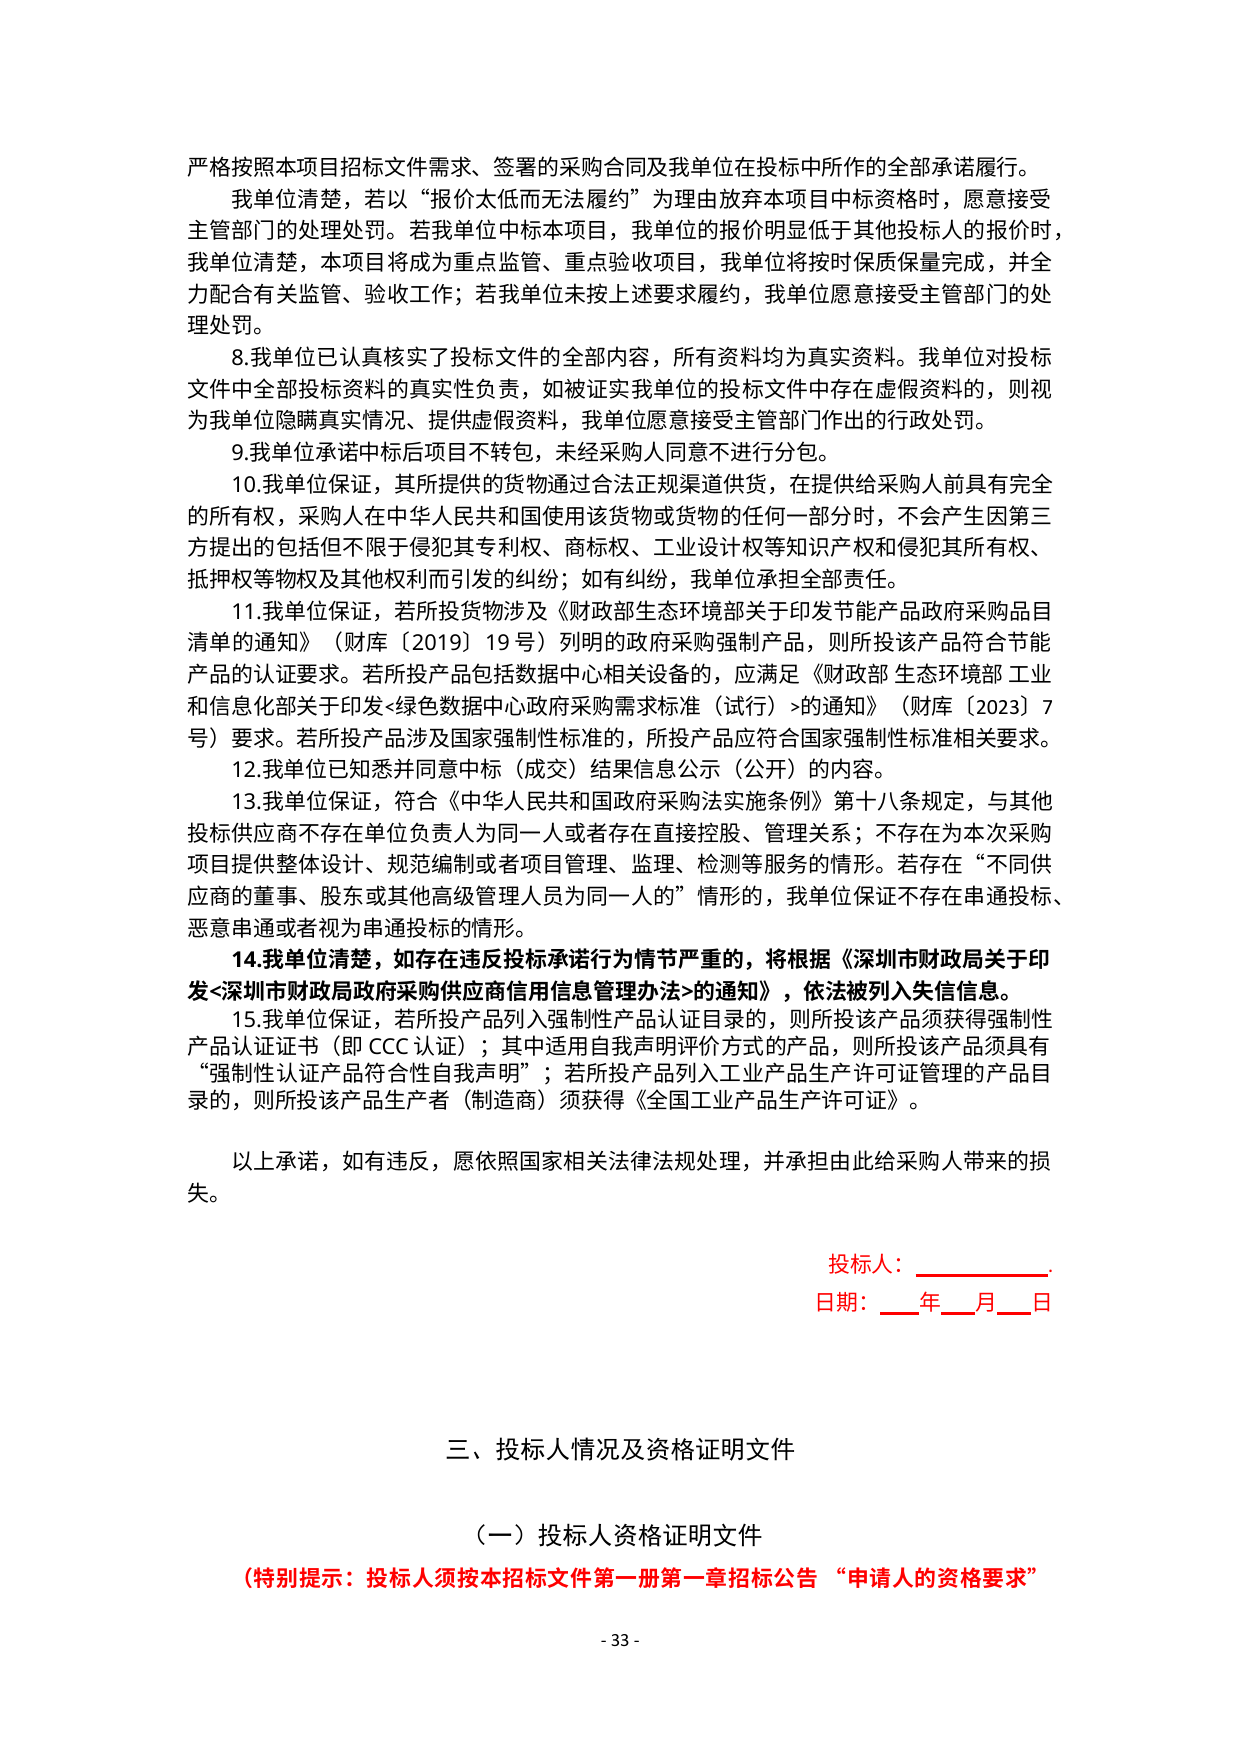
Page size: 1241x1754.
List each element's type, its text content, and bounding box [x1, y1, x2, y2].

text 13.我单位保证，符合《中华人民共和国政府采购法实施条例》第十八条规定，与其他投标供应商不存在单位负责人为同一人或者存在直接控股、管理关系；不存在为本次采购项目提供整体设计、规范编制或者项目管理、监理、检测等服务的情形。若存在“不同供应商的董事、股东或其他高级管理人员为同一人的”情形的，我单位保证不存在串通投标、恶意串通或者视为串通投标的情形。 [187, 784, 1053, 942]
text 8.我单位已认真核实了投标文件的全部内容，所有资料均为真实资料。我单位对投标文件中全部投标资料的真实性负责，如被证实我单位的投标文件中存在虚假资料的，则视为我单位隐瞒真实情况、提供虚假资料，我单位愿意接受主管部门作出的行政处罚。 [187, 340, 1053, 435]
text 12.我单位已知悉并同意中标（成交）结果信息公示（公开）的内容。 [187, 752, 1053, 784]
text 15.我单位保证，若所投产品列入强制性产品认证目录的，则所投该产品须获得强制性产品认证证书（即CCC认证）；其中适用自我声明评价方式的产品，则所投该产品须具有“强制性认证产品符合性自我声明”；若所投产品列入工业产品生产许可证管理的产品目录的，则所投该产品生产者（制造商）须获得《全国工业产品生产许可证》。 [187, 1006, 1053, 1114]
text 以上承诺，如有违反，愿依照国家相关法律法规处理，并承担由此给采购人带来的损失。 [187, 1144, 1053, 1207]
text 投标人： . [187, 1247, 1053, 1278]
text 我单位清楚，若以“报价太低而无法履约”为理由放弃本项目中标资格时，愿意接受主管部门的处理处罚。若我单位中标本项目，我单位的报价明显低于其他投标人的报价时，我单位清楚，本项目将成为重点监管、重点验收项目，我单位将按时保质保量完成，并全力配合有关监管、验收工作；若我单位未按上述要求履约，我单位愿意接受主管部门的处理处罚。 [187, 182, 1053, 340]
text 14.我单位清楚，如存在违反投标承诺行为情节严重的，将根据《深圳市财政局关于印发<深圳市财政局政府采购供应商信用信息管理办法>的通知》，依法被列入失信信息。 [187, 942, 1053, 1006]
text 10.我单位保证，其所提供的货物通过合法正规渠道供货，在提供给采购人前具有完全的所有权，采购人在中华人民共和国使用该货物或货物的任何一部分时，不会产生因第三方提出的包括但不限于侵犯其专利权、商标权、工业设计权等知识产权和侵犯其所有权、抵押权等物权及其他权利而引发的纠纷；如有纠纷，我单位承担全部责任。 [187, 467, 1053, 594]
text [187, 1561, 1053, 1592]
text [187, 150, 1053, 182]
text （一）投标人资格证明文件 [187, 1519, 1053, 1548]
subtitle 三、投标人情况及资格证明文件 [187, 1433, 1053, 1462]
text 9.我单位承诺中标后项目不转包，未经采购人同意不进行分包。 [187, 435, 1053, 467]
text 11.我单位保证，若所投货物涉及《财政部生态环境部关于印发节能产品政府采购品目清单的通知》（财库〔2019〕19号）列明的政府采购强制产品，则所投该产品符合节能产品的认证要求。若所投产品包括数据中心相关设备的，应满足《财政部 生态环境部 工业和信息化部关于印发<绿色数据中心政府采购需求标准（试行）>的通知》（财库〔2023〕7号）要求。若所投产品涉及国家强制性标准的，所投产品应符合国家强制性标准相关要求。 [187, 594, 1053, 752]
text 日期： 年 月 日 [187, 1284, 1053, 1316]
